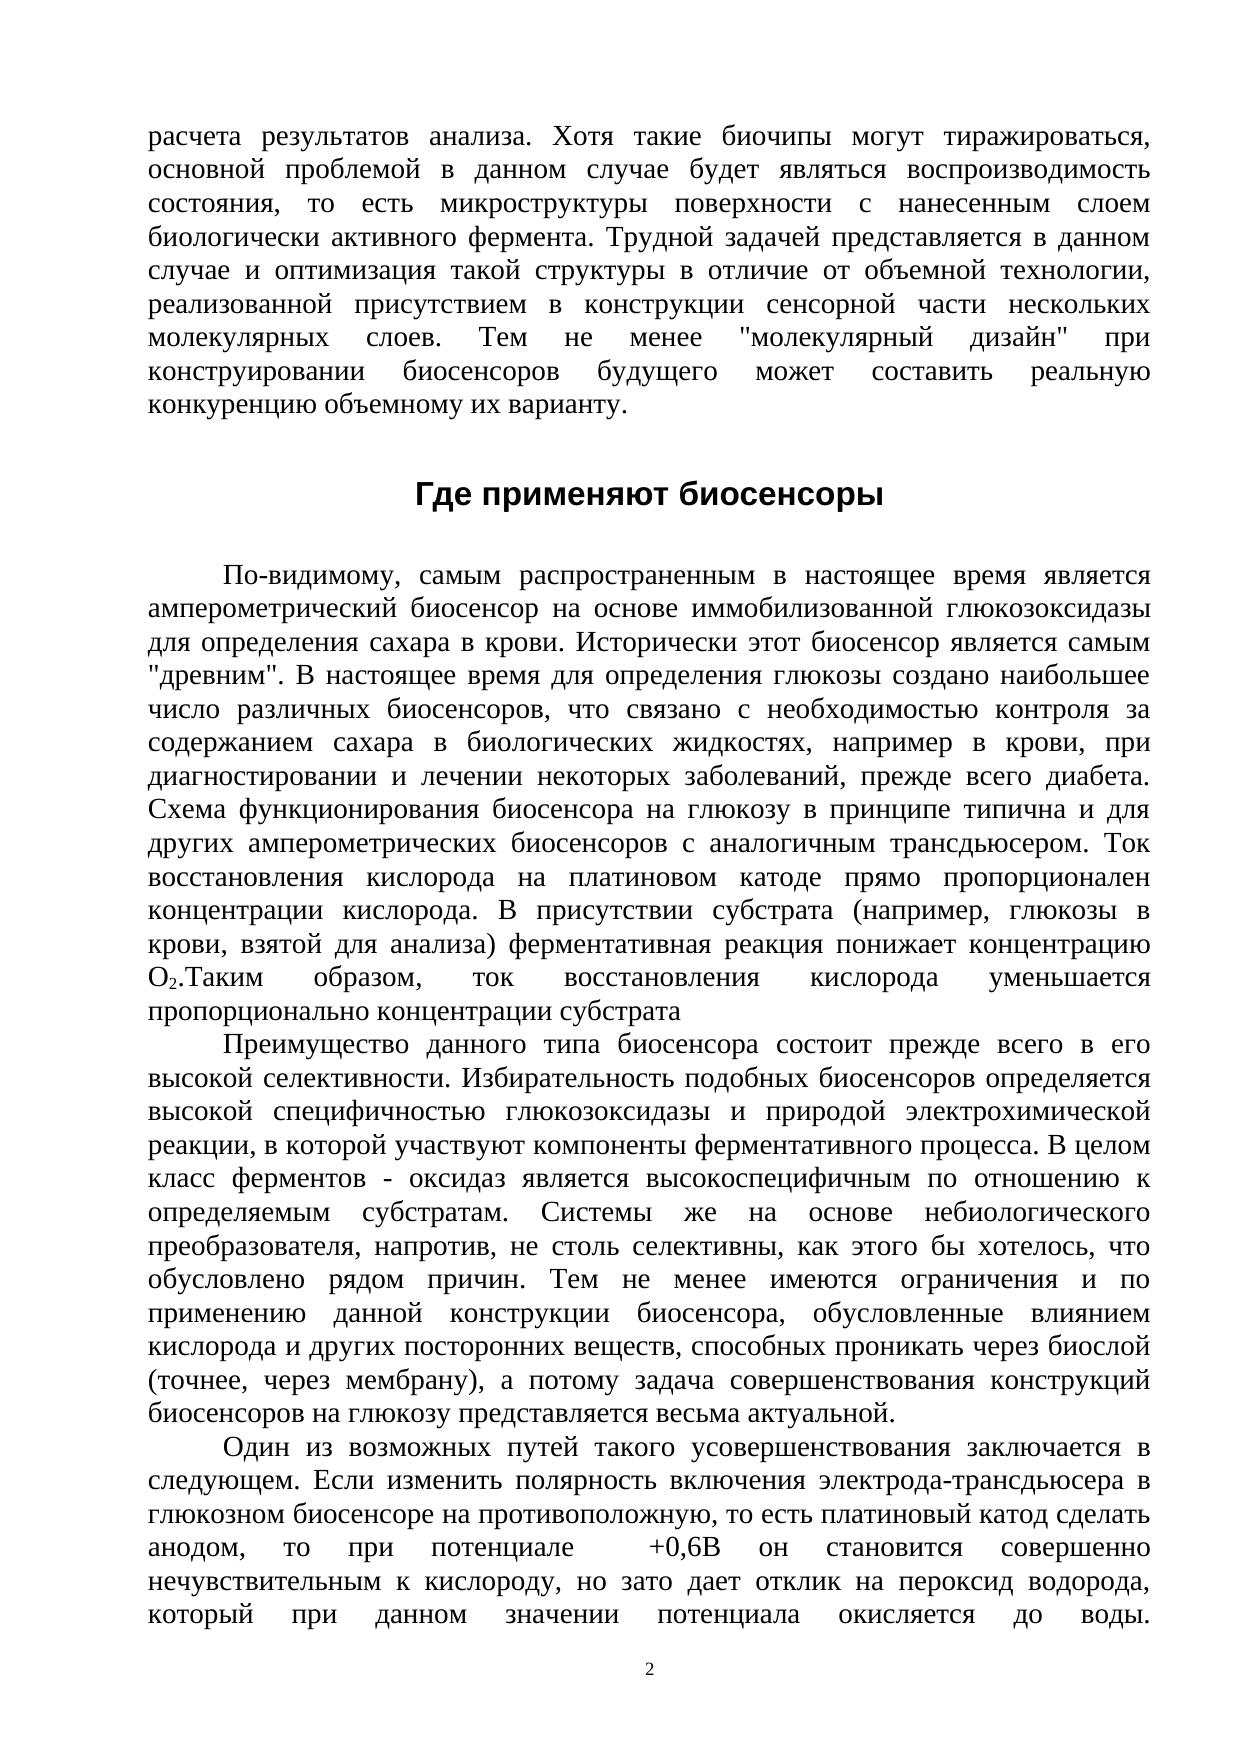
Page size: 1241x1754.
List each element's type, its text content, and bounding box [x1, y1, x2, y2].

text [148, 1429, 1152, 1630]
text Преимущество данного типа биосенсора состоит прежде всего в его высокой селективности. Избирательность подобных биосенсоров определяется высокой специфичностью глюкозоксидазы и природой электрохимической реакции, в которой участвуют компоненты ферментативного процесса. В целом класс ферментов - оксидаз является высокоспецифичным по отношению к определяемым субстратам. Системы же на основе небиологического преобразователя, напротив, не столь селективны, как этого бы хотелось, что обусловлено рядом причин. Тем не менее имеются ограничения и по применению данной конструкции биосенсора, обусловленные влиянием кислорода и других посторонних веществ, способных проникать через биослой (точнее, через мембрану), а потому задача совершенствования конструкций биосенсоров на глюкозу представляется весьма актуальной. [148, 1026, 1152, 1429]
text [148, 118, 1152, 420]
text По-видимому, самым распространенным в настоящее время является амперометрический биосенсор на основе иммобилизованной глюкозоксидазы для определения сахара в крови. Исторически этот биосенсор является самым "древним". В настоящее время для определения глюкозы создано наибольшее число различных биосенсоров, что связано с необходимостью контроля за содержанием сахара в биологических жидкостях, например в крови, при диагностировании и лечении некоторых заболеваний, прежде всего диабета. Схема функционирования биосенсора на глюкозу в принципе типична и для других амперометрических биосенсоров с аналогичным трансдьюсером. Ток восстановления кислорода на платиновом катоде прямо пропорционален концентрации кислорода. В присутствии субстрата (например, глюкозы в крови, взятой для анализа) ферментативная реакция понижает концентрацию O2.Таким образом, ток восстановления кислорода уменьшается пропорционально концентрации субстрата [148, 557, 1152, 1026]
subtitle Где применяют биосенсоры [148, 474, 1152, 512]
